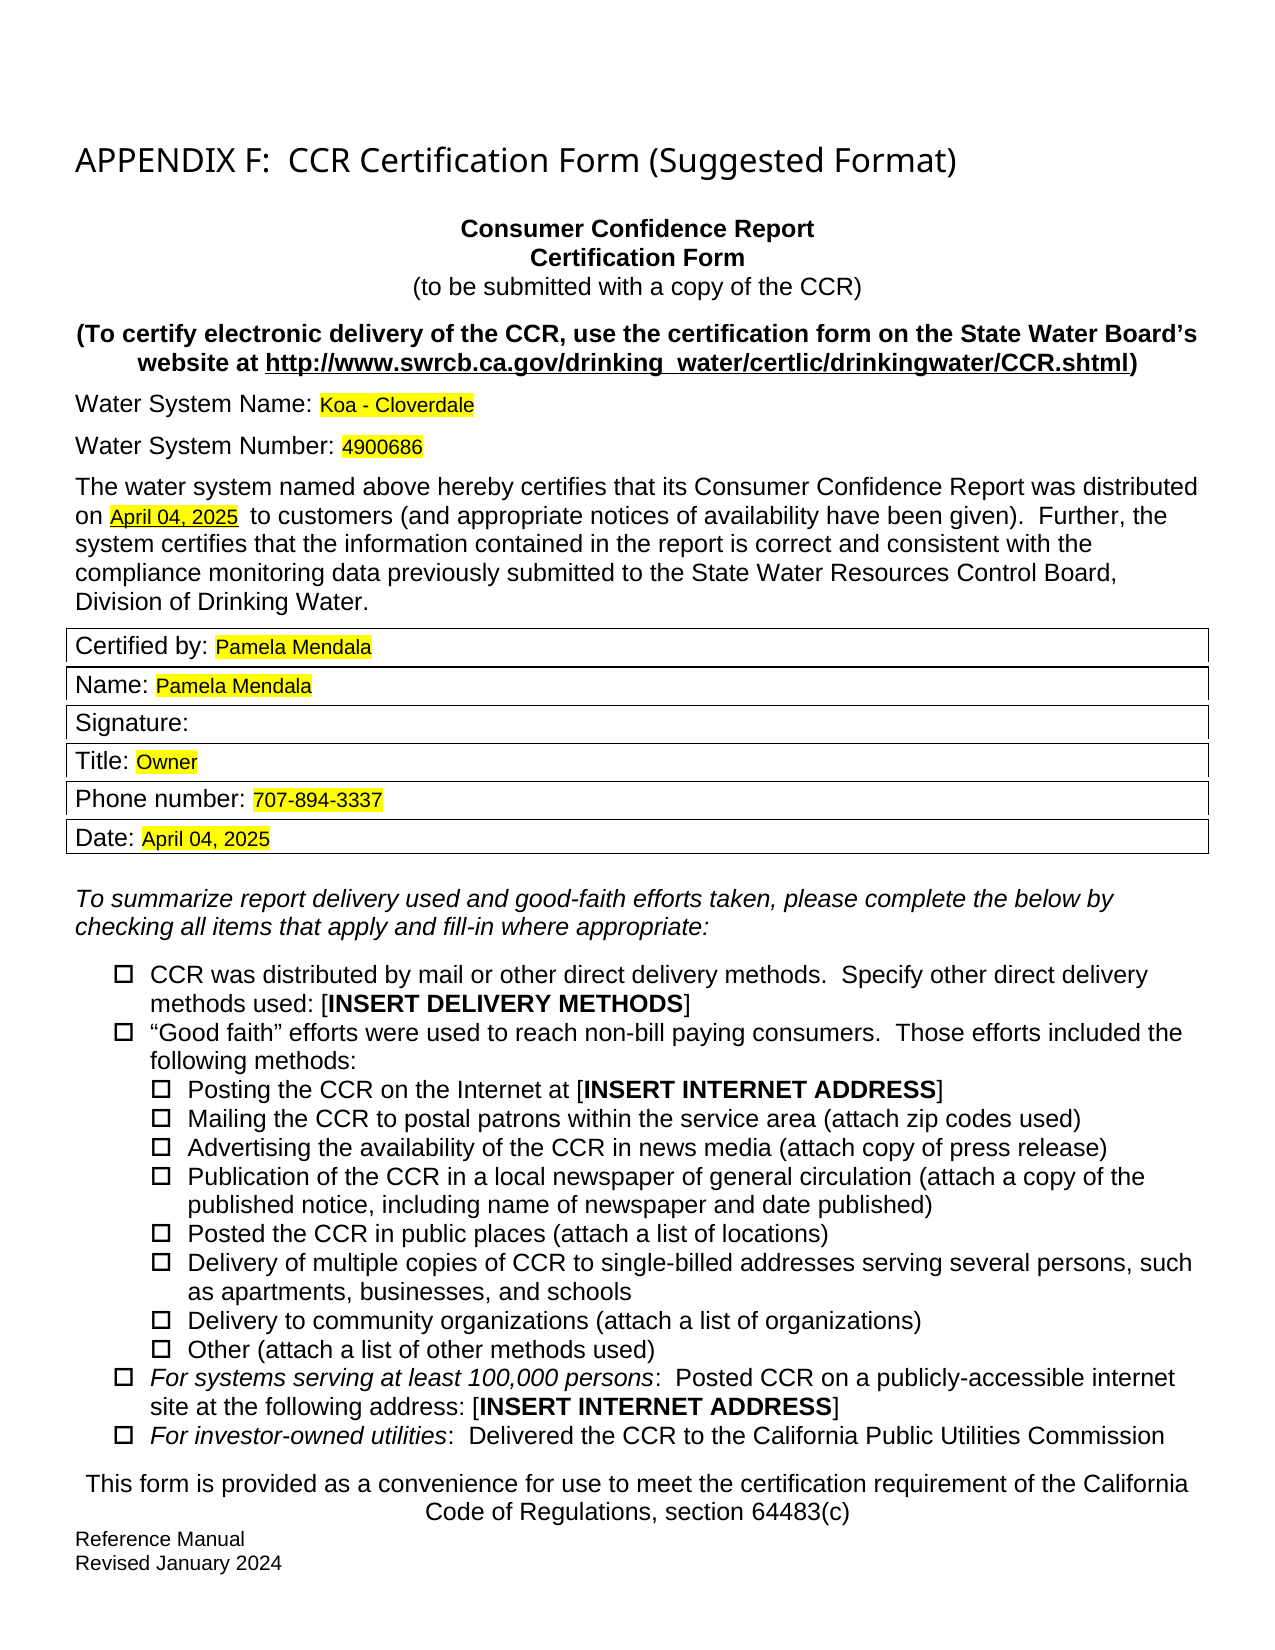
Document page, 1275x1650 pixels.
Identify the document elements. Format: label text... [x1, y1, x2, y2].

list Publication of the CCR in a local newspaper of general circulation (attach a copy of the published notice, including name of newspaper and date published) [150, 1162, 1200, 1219]
list “Good faith” efforts were used to reach non-bill paying consumers. Those efforts included the following methods: [112, 1017, 1200, 1075]
text To summarize report delivery used and good-faith efforts taken, please complete the below by checking all items that apply and fill-in where appropriate: [75, 884, 1200, 941]
text This form is provided as a convenience for use to meet the certification requirement of the California Code of Regulations, section 64483(c) [75, 1469, 1200, 1526]
text Consumer Confidence Report [75, 214, 1200, 243]
list For investor-owned utilities: Delivered the CCR to the California Public Utilities Commission [112, 1421, 1200, 1450]
text The water system named above hereby certifies that its Consumer Confidence Report was distributed on April 04, 2025 to customers (and appropriate notices of availability have been given). Further, the system certifies that the information contained in the report is correct and consistent with the compliance monitoring data previously submitted to the State Water Resources Control Board, Division of Drinking Water. [75, 472, 1200, 616]
text (To certify electronic delivery of the CCR, use the certification form on the State Water Board’s website at http://www.swrcb.ca.gov/drinking_water/certlic/drinkingwater/CCR.shtml) [75, 319, 1200, 377]
list Posting the CCR on the Internet at [INSERT INTERNET ADDRESS] [150, 1075, 1200, 1104]
list For systems serving at least 100,000 persons: Posted CCR on a publicly-accessible internet site at the following address: [INSERT INTERNET ADDRESS] [112, 1363, 1200, 1421]
text Water System Name: Koa - Cloverdale [75, 389, 1200, 418]
list Delivery of multiple copies of CCR to single-billed addresses serving several persons, such as apartments, businesses, and schools [150, 1248, 1200, 1306]
subtitle APPENDIX F: CCR Certification Form (Suggested Format) [75, 137, 1200, 182]
text Phone number: 707-894-3337 [67, 782, 1208, 815]
text Signature: [67, 706, 1208, 739]
text Certification Form [75, 243, 1200, 272]
text Water System Number: 4900686 [75, 431, 1200, 459]
text Title: Owner [67, 744, 1208, 777]
text Certified by: Pamela Mendala [67, 629, 1208, 662]
list Advertising the availability of the CCR in news media (attach copy of press release) [150, 1133, 1200, 1162]
list Posted the CCR in public places (attach a list of locations) [150, 1219, 1200, 1248]
list Delivery to community organizations (attach a list of organizations) [150, 1306, 1200, 1334]
list CCR was distributed by mail or other direct delivery methods. Specify other direct delivery methods used: [INSERT DELIVERY METHODS] [112, 960, 1200, 1017]
list Mailing the CCR to postal patrons within the service area (attach zip codes used) [150, 1104, 1200, 1133]
text Date: April 04, 2025 [67, 820, 1208, 853]
list Other (attach a list of other methods used) [150, 1334, 1200, 1363]
text Name: Pamela Mendala [67, 668, 1208, 700]
text (to be submitted with a copy of the CCR) [75, 272, 1200, 301]
